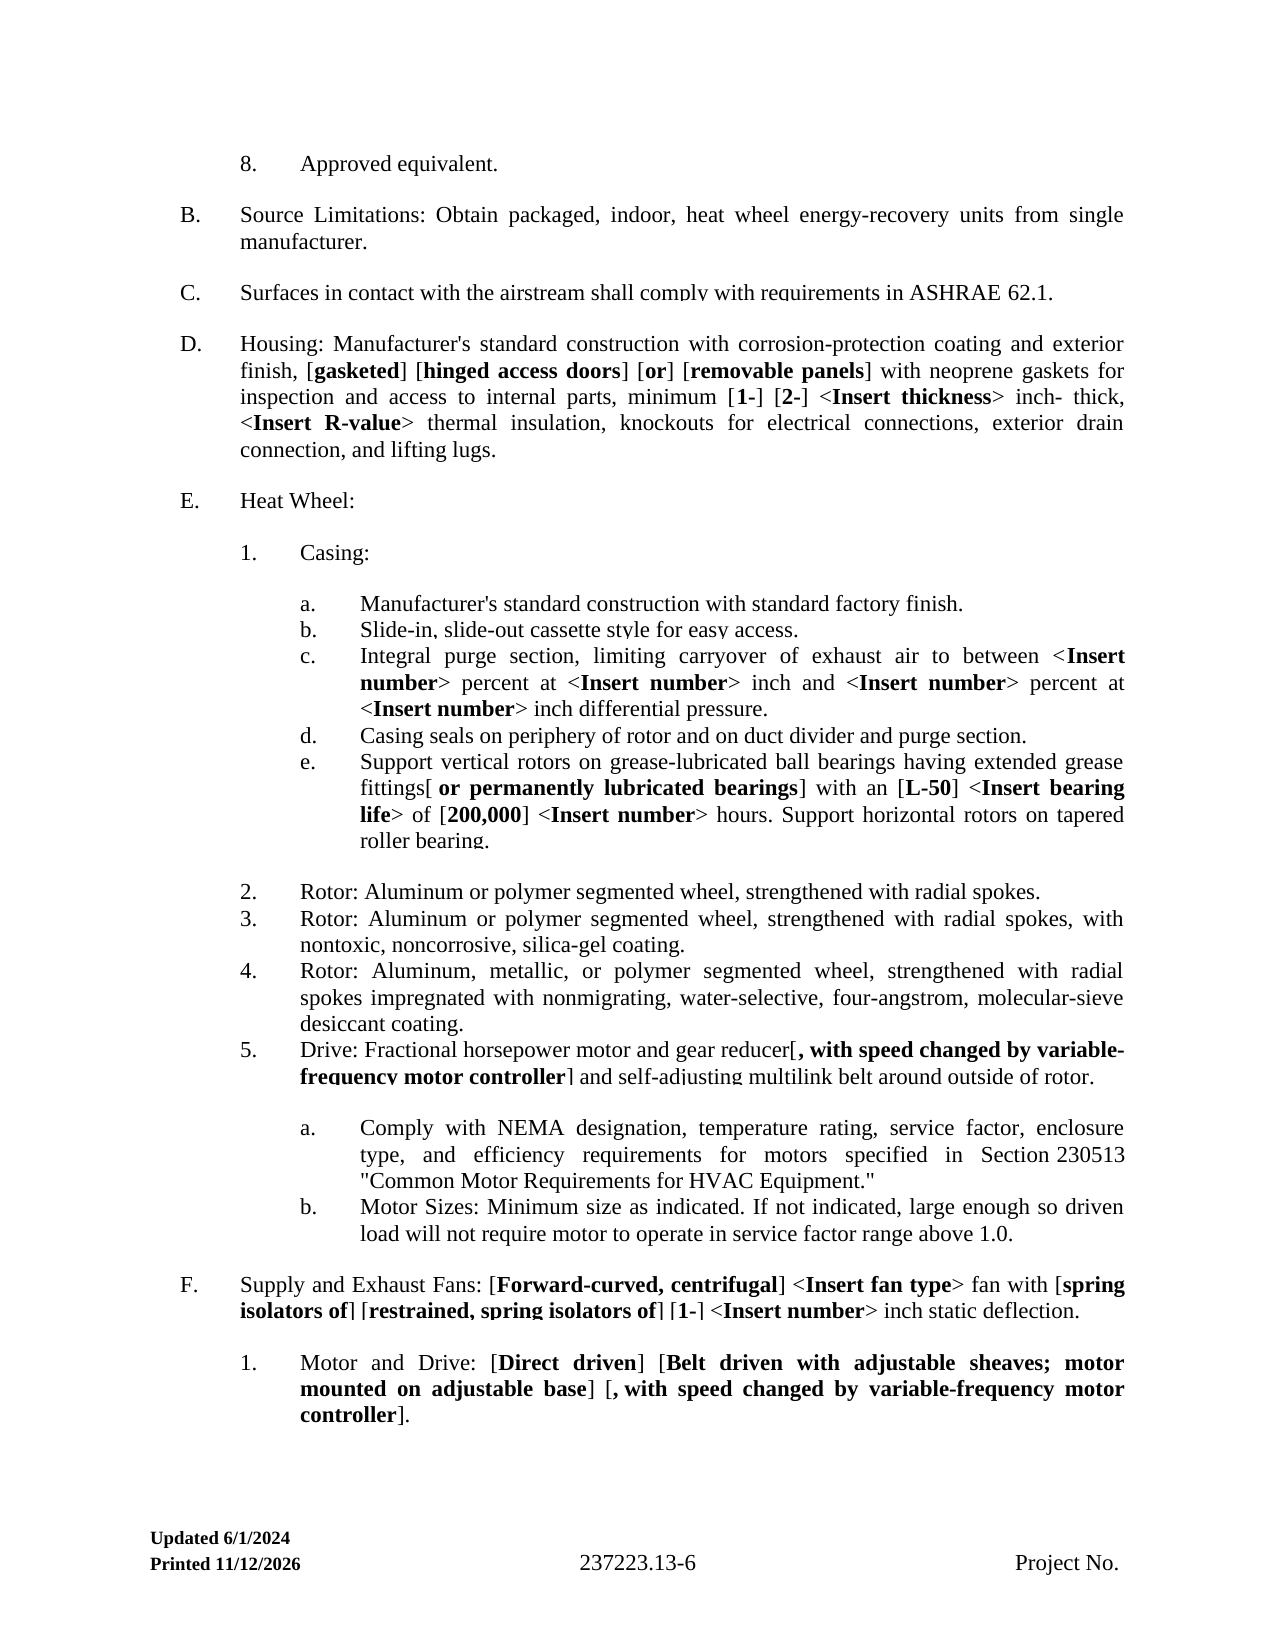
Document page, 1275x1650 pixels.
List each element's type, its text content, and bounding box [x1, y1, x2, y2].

text Rotor: Aluminum, metallic, or polymer segmented wheel, strengthened with radial spokes impregnated with nonmigrating, water-selective, four-angstrom, molecular-sieve desiccant coating. [240, 957, 1125, 1037]
text Rotor: Aluminum or polymer segmented wheel, strengthened with radial spokes, with nontoxic, noncorrosive, silica-gel coating. [240, 905, 1125, 957]
text Drive: Fractional horsepower motor and gear reducer[, with speed changed by variable-frequency motor controller] and self-adjusting multilink belt around outside of rotor. [240, 1037, 1125, 1085]
text Heat Wheel: [180, 487, 1125, 513]
text Source Limitations: Obtain packaged, indoor, heat wheel energy-recovery units from single manufacturer. [180, 201, 1125, 254]
text Surfaces in contact with the airstream shall comply with requirements in ASHRAE 62.1. [180, 279, 1125, 301]
text Motor and Drive: [Direct driven] [Belt driven with adjustable sheaves; motor mounted on adjustable base] [, with speed changed by variable-frequency motor controller]. [240, 1349, 1125, 1428]
text Supply and Exhaust Fans: [Forward-curved, centrifugal] <Insert fan type> fan with [spring isolators of] [restrained, spring isolators of] [1-] <Insert number> inch static deflection. [180, 1271, 1125, 1320]
text Housing: Manufacturer's standard construction with corrosion-protection coating and exterior finish, [gasketed] [hinged access doors] [or] [removable panels] with neoprene gaskets for inspection and access to internal parts, minimum [1-] [2-] <Insert thickness> inch- thick, <Insert R-value> thermal insulation, knockouts for electrical connections, exterior drain connection, and lifting lugs. [180, 330, 1125, 462]
text Casing: [240, 538, 1125, 565]
text Approved equivalent. [240, 150, 1125, 176]
text Casing seals on periphery of rotor and on duct divider and purge section. [300, 722, 1125, 748]
text Rotor: Aluminum or polymer segmented wheel, strengthened with radial spokes. [240, 878, 1125, 905]
text Manufacturer's standard construction with standard factory finish. [300, 590, 1125, 616]
text Slide-in, slide-out cassette style for easy access. [300, 616, 1125, 639]
text Integral purge section, limiting carryover of exhaust air to between <Insert number> percent at <Insert number> inch and <Insert number> percent at <Insert number> inch differential pressure. [300, 643, 1125, 722]
text Support vertical rotors on grease-lubricated ball bearings having extended grease fittings[ or permanently lubricated bearings] with an [L-50] <Insert bearing life> of [200,000] <Insert number> hours. Support horizontal rotors on tapered roller bearing. [300, 748, 1125, 849]
